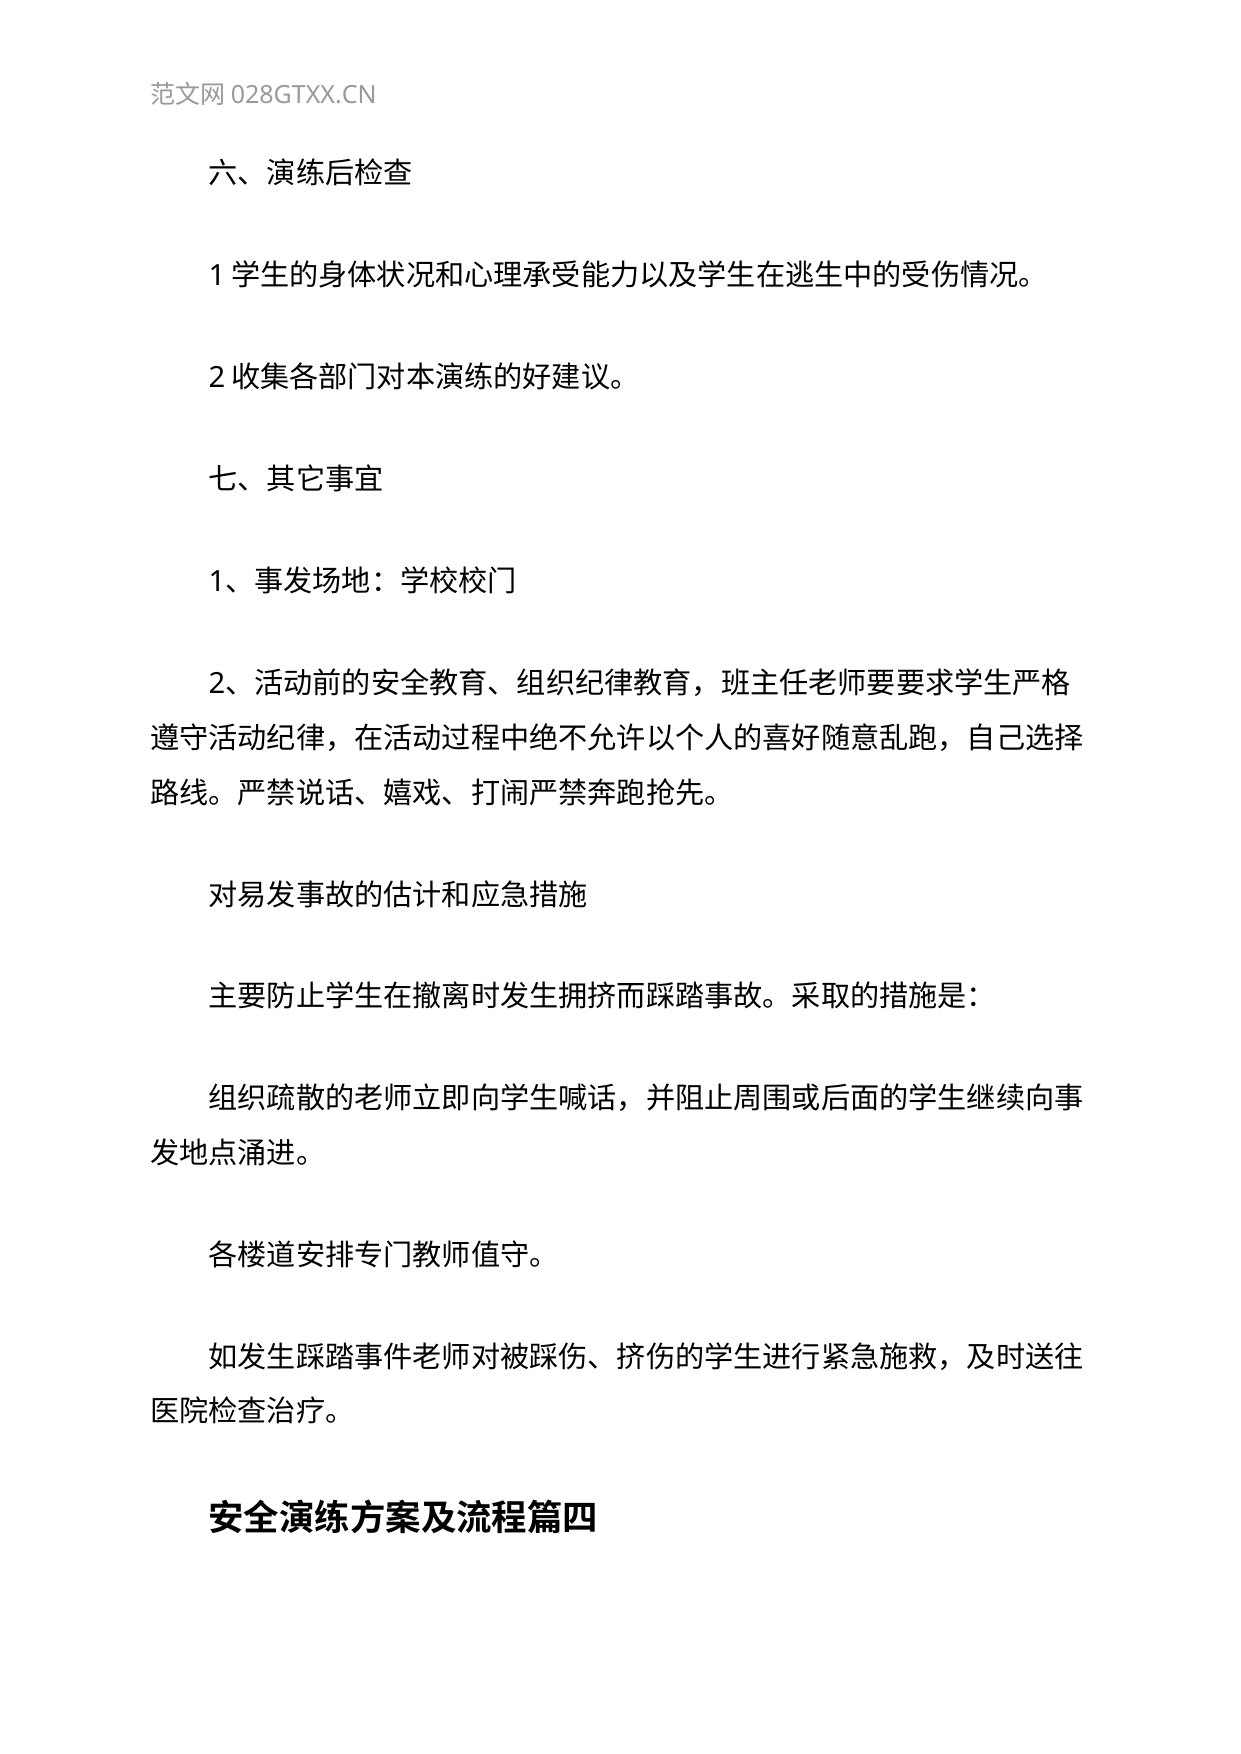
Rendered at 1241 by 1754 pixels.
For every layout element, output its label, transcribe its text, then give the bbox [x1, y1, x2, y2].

text 七、其它事宜 [150, 456, 1090, 498]
text 各楼道安排专门教师值守。 [150, 1231, 1090, 1274]
text 六、演练后检查 [150, 150, 1090, 192]
text 1、事发场地：学校校门 [150, 557, 1090, 600]
text 2、活动前的安全教育、组织纪律教育，班主任老师要要求学生严格遵守活动纪律，在活动过程中绝不允许以个人的喜好随意乱跑，自己选择路线。严禁说话、嬉戏、打闹严禁奔跑抢先。 [150, 659, 1090, 812]
text 1学生的身体状况和心理承受能力以及学生在逃生中的受伤情况。 [150, 252, 1090, 294]
text 对易发事故的估计和应急措施 [150, 871, 1090, 913]
text 主要防止学生在撤离时发生拥挤而踩踏事故。采取的措施是： [150, 973, 1090, 1015]
text 2收集各部门对本演练的好建议。 [150, 354, 1090, 396]
text 组织疏散的老师立即向学生喊话，并阻止周围或后面的学生继续向事发地点涌进。 [150, 1075, 1090, 1172]
text 安全演练方案及流程篇四 [150, 1490, 1090, 1541]
text 如发生踩踏事件老师对被踩伤、挤伤的学生进行紧急施救，及时送往医院检查治疗。 [150, 1333, 1090, 1430]
